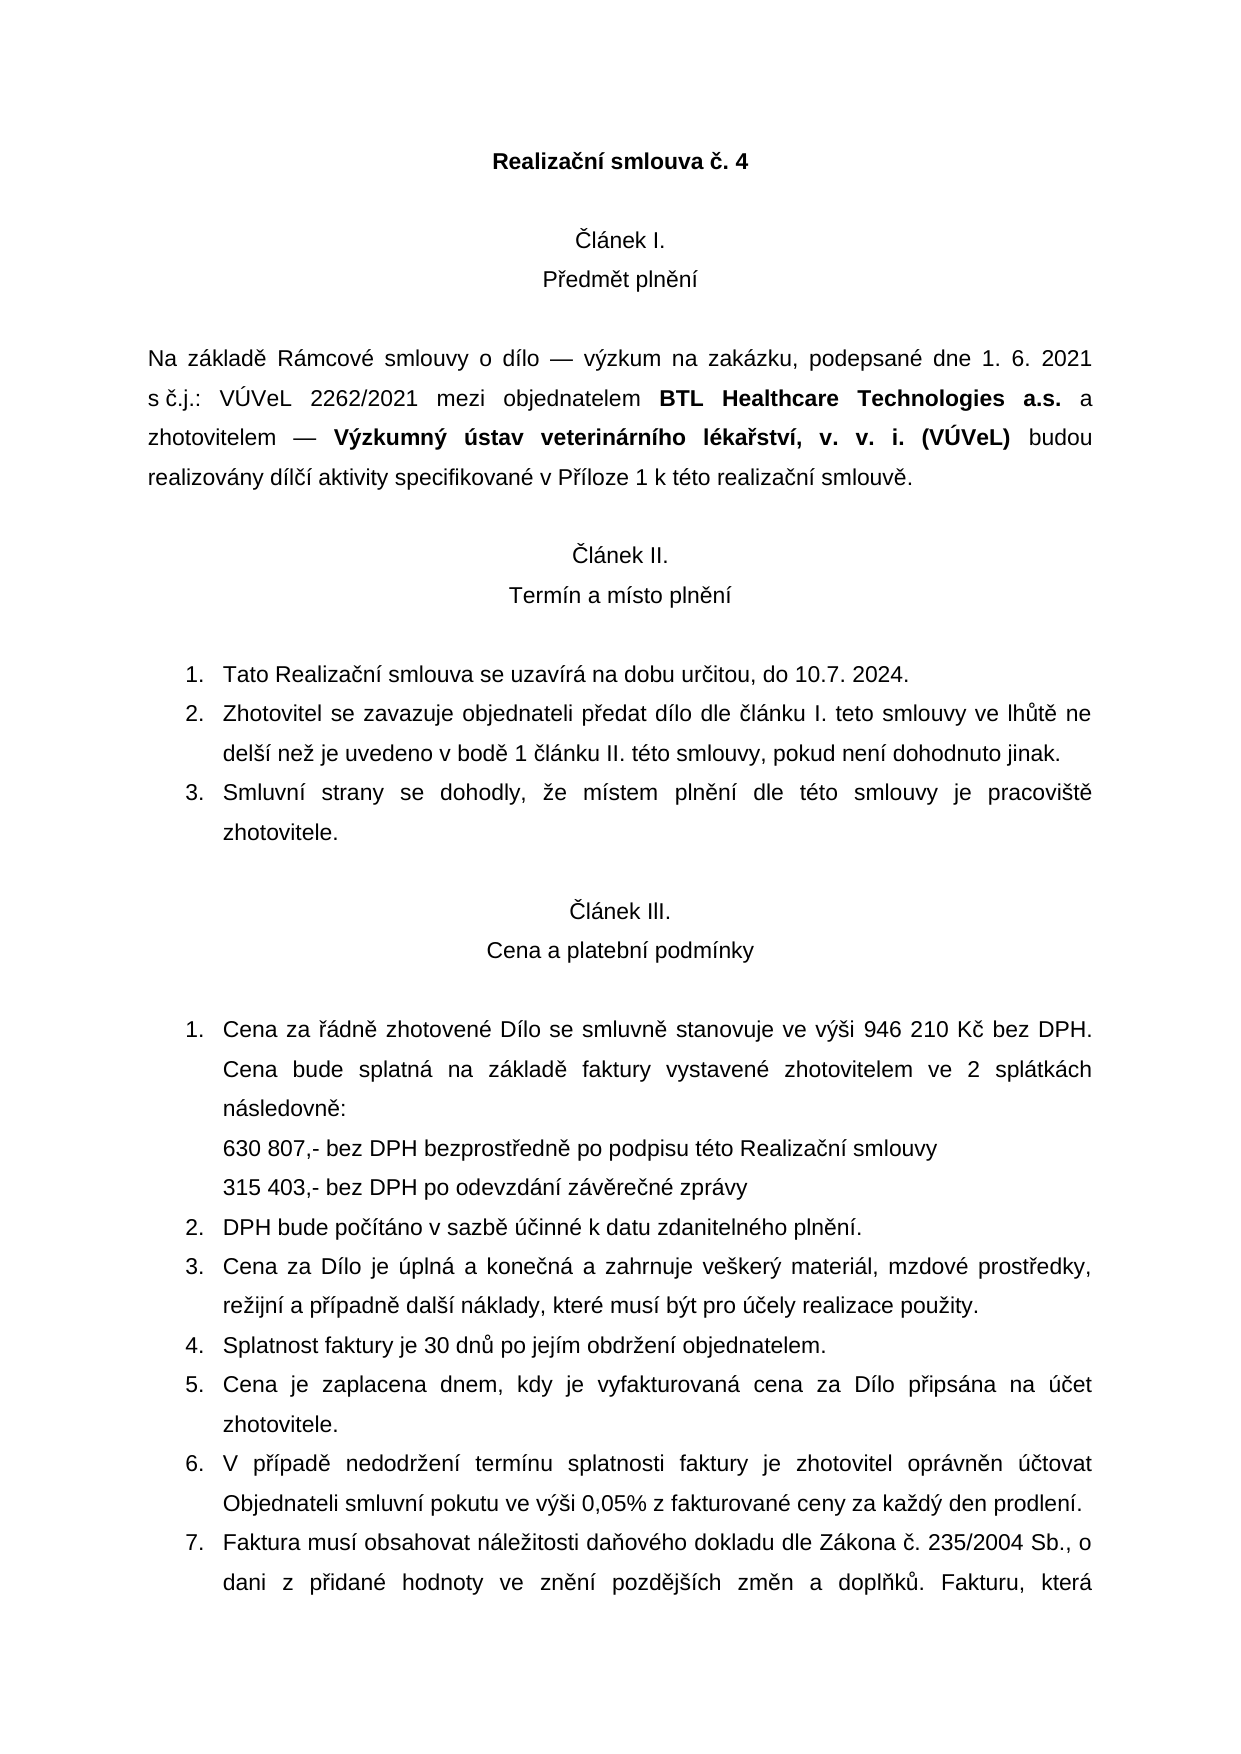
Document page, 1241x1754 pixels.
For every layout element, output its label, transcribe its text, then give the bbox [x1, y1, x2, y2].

list Cena za řádně zhotovené Dílo se smluvně stanovuje ve výši 946 210 Kč bez DPH. Cena bude splatná na základě faktury vystavené zhotovitelem ve 2 splátkách následovně: [185, 1016, 1093, 1121]
text 630 807,- bez DPH bezprostředně po podpisu této Realizační smlouvy [223, 1134, 1093, 1161]
list Tato Realizační smlouva se uzavírá na dobu určitou, do 10.7. 2024. [185, 661, 1093, 687]
list Smluvní strany se dohodly, že místem plnění dle této smlouvy je pracoviště zhotovitele. [185, 779, 1093, 845]
list Cena je zaplacena dnem, kdy je vyfakturovaná cena za Dílo připsána na účet zhotovitele. [185, 1371, 1093, 1437]
list DPH bude počítáno v sazbě účinné k datu zdanitelného plnění. [185, 1213, 1093, 1240]
text Realizační smlouva č. 4 [148, 148, 1093, 174]
text Článek II. [148, 542, 1093, 569]
list Zhotovitel se zavazuje objednateli předat dílo dle článku I. teto smlouvy ve lhůtě ne delší než je uvedeno v bodě 1 článku II. této smlouvy, pokud není dohodnuto jinak. [185, 700, 1093, 766]
text Předmět plnění [148, 266, 1093, 292]
list V případě nedodržení termínu splatnosti faktury je zhotovitel oprávněn účtovat Objednateli smluvní pokutu ve výši 0,05% z fakturované ceny za každý den prodlení. [185, 1450, 1093, 1516]
list Splatnost faktury je 30 dnů po jejím obdržení objednatelem. [185, 1332, 1093, 1358]
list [185, 1529, 1093, 1595]
text Článek IlI. [148, 898, 1093, 924]
text Na základě Rámcové smlouvy o dílo — výzkum na zakázku, podepsané dne 1. 6. 2021 s č.j.: VÚVeL 2262/2021 mezi objednatelem BTL Healthcare Technologies a.s. a zhotovitelem — Výzkumný ústav veterinárního lékařství, v. v. i. (VÚVeL) budou realizovány dílčí aktivity specifikované v Příloze 1 k této realizační smlouvě. [148, 345, 1093, 490]
text Článek I. [148, 227, 1093, 253]
list Cena za Dílo je úplná a konečná a zahrnuje veškerý materiál, mzdové prostředky, režijní a případně další náklady, které musí být pro účely realizace použity. [185, 1253, 1093, 1319]
text Termín a místo plnění [148, 582, 1093, 608]
text Cena a platební podmínky [148, 937, 1093, 963]
text 315 403,- bez DPH po odevzdání závěrečné zprávy [223, 1174, 1093, 1200]
